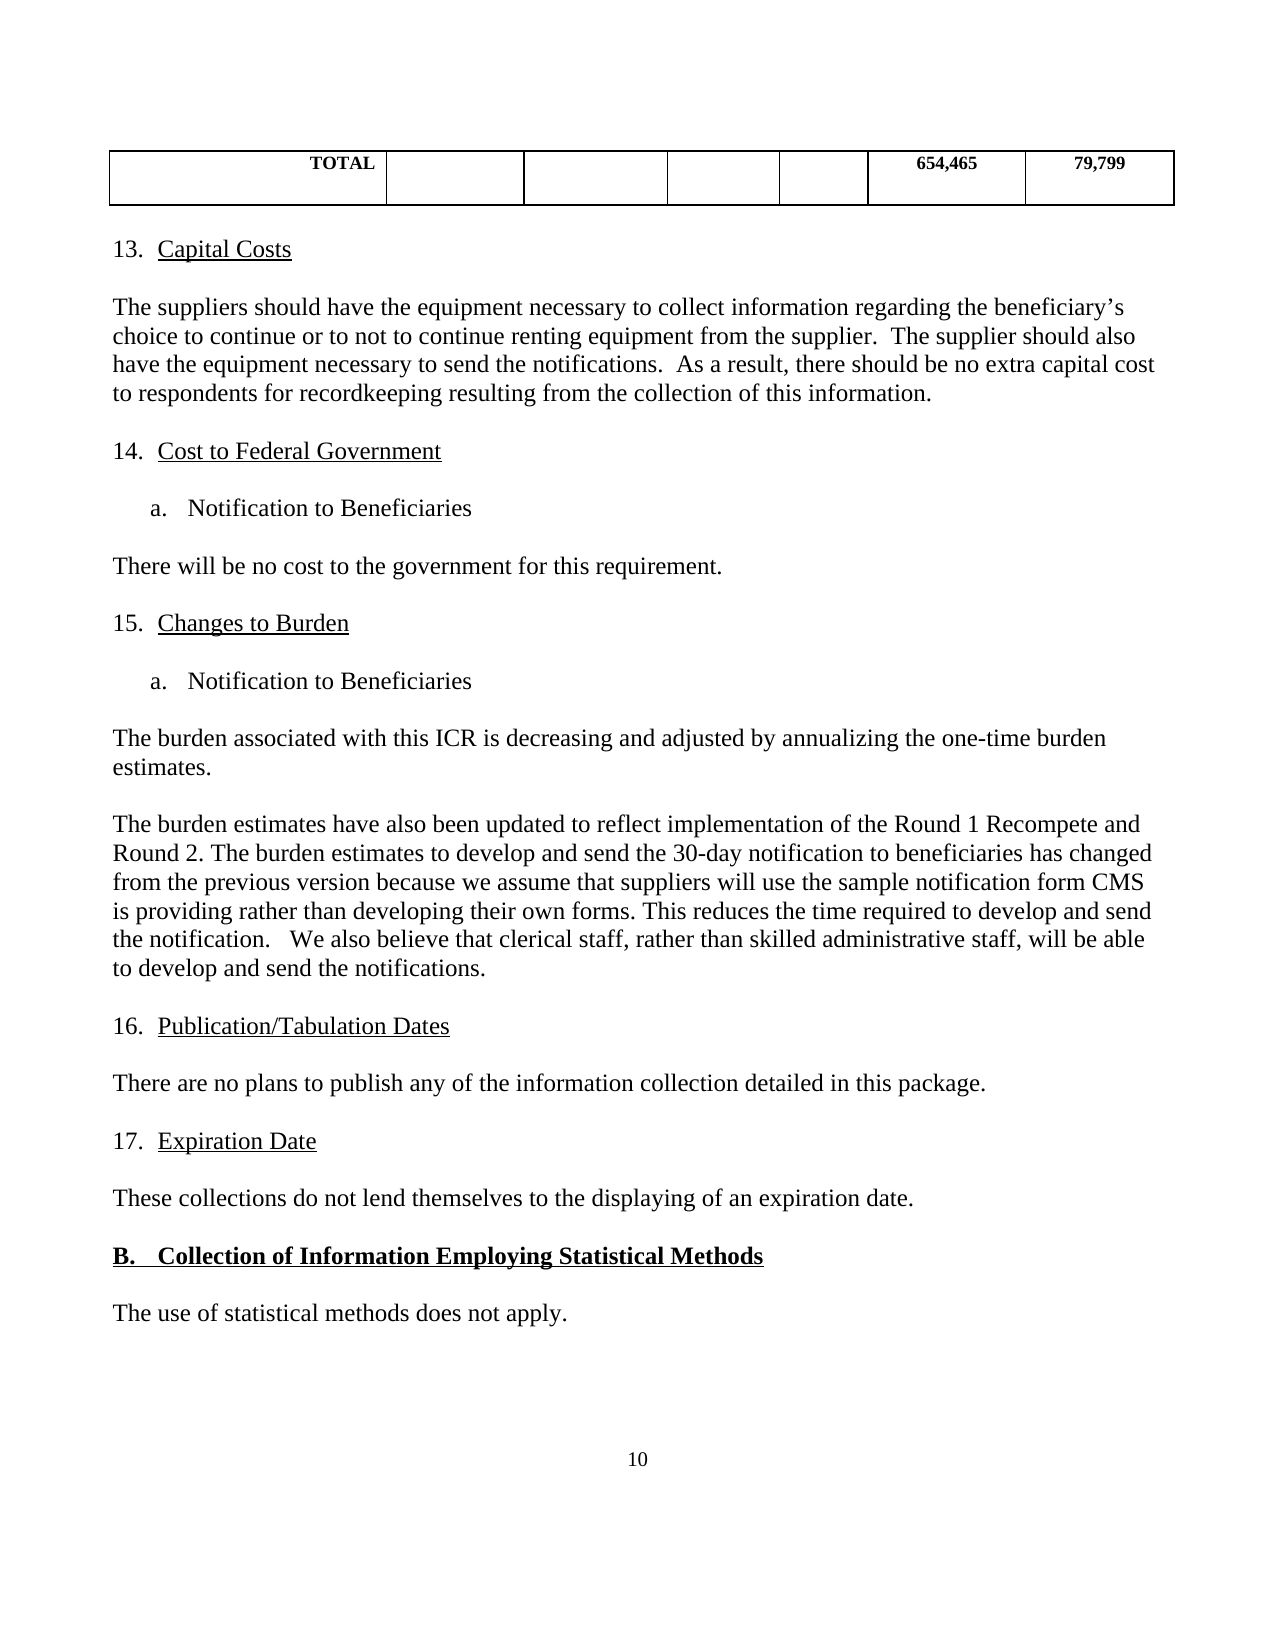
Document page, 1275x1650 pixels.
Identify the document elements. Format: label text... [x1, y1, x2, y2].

table_cell [387, 152, 523, 204]
table_cell TOTAL [110, 152, 386, 204]
table_cell [668, 152, 779, 204]
text 17. Expiration Date [112, 1126, 1162, 1154]
text The burden estimates have also been updated to reflect implementation of the Round 1 Recompete and Round 2. The burden estimates to develop and send the 30-day notification to beneficiaries has changed from the previous version because we assume that suppliers will use the sample notification form CMS is providing rather than developing their own forms. This reduces the time required to develop and send the notification. We also believe that clerical staff, rather than skilled administrative staff, will be able to develop and send the notifications. [112, 809, 1162, 982]
text 16. Publication/Tabulation Dates [112, 1011, 1162, 1039]
text The suppliers should have the equipment necessary to collect information regarding the beneficiary’s choice to continue or to not to continue renting equipment from the supplier. The supplier should also have the equipment necessary to send the notifications. As a result, there should be no extra capital cost to respondents for recordkeeping resulting from the collection of this information. [112, 292, 1162, 407]
table_cell [780, 152, 867, 204]
text There will be no cost to the government for this requirement. [112, 551, 1162, 579]
text The burden associated with this ICR is decreasing and adjusted by annualizing the one-time burden estimates. [112, 723, 1162, 781]
text 15. Changes to Burden [112, 608, 1162, 637]
table_cell 79,799 [1026, 152, 1173, 204]
text The use of statistical methods does not apply. [112, 1298, 1162, 1327]
table_cell [525, 152, 667, 204]
text There are no plans to publish any of the information collection detailed in this package. [112, 1068, 1162, 1097]
text 13. Capital Costs [112, 234, 1162, 263]
list Notification to Beneficiaries [150, 493, 1162, 522]
list Notification to Beneficiaries [150, 666, 1162, 694]
text 14. Cost to Federal Government [112, 436, 1162, 464]
text B. Collection of Information Employing Statistical Methods [112, 1241, 1162, 1269]
table_cell 654,465 [869, 152, 1025, 204]
text These collections do not lend themselves to the displaying of an expiration date. [112, 1183, 1162, 1212]
